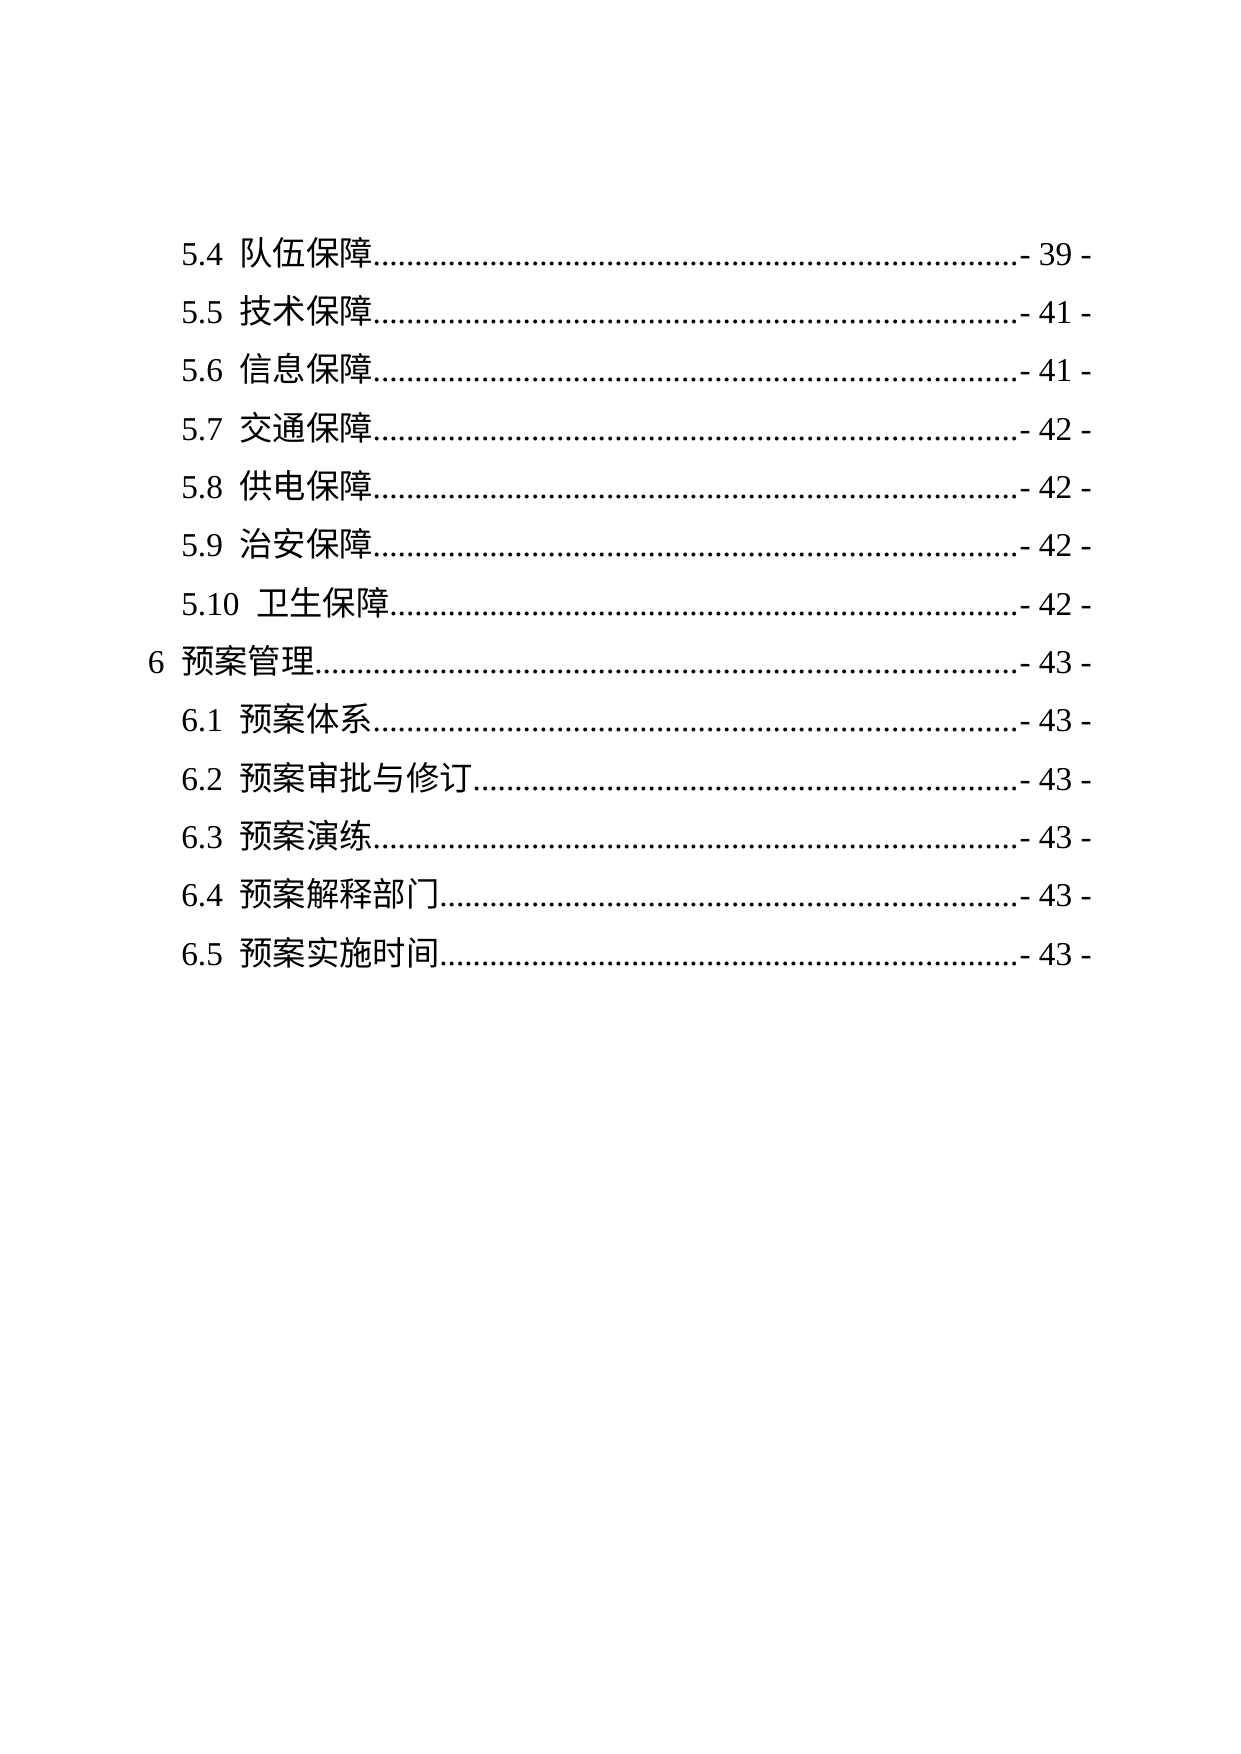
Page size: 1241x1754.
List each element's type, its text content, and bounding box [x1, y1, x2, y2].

text 5.9 治安保障 - 42 - [148, 510, 1092, 568]
text 5.8 供电保障 - 42 - [148, 452, 1092, 510]
text 5.5 技术保障 - 41 - [148, 277, 1092, 335]
text 5.4 队伍保障 - 39 - [148, 218, 1092, 277]
text 5.6 信息保障 - 41 - [148, 335, 1092, 393]
text 6 预案管理 - 43 - [148, 627, 1092, 685]
text 6.2 预案审批与修订 - 43 - [148, 743, 1092, 802]
text 6.5 预案实施时间 - 43 - [148, 918, 1092, 977]
text 5.10 卫生保障 - 42 - [148, 568, 1092, 627]
text 6.1 预案体系 - 43 - [148, 685, 1092, 743]
text 6.4 预案解释部门 - 43 - [148, 860, 1092, 918]
text 5.7 交通保障 - 42 - [148, 393, 1092, 452]
text 6.3 预案演练 - 43 - [148, 802, 1092, 860]
